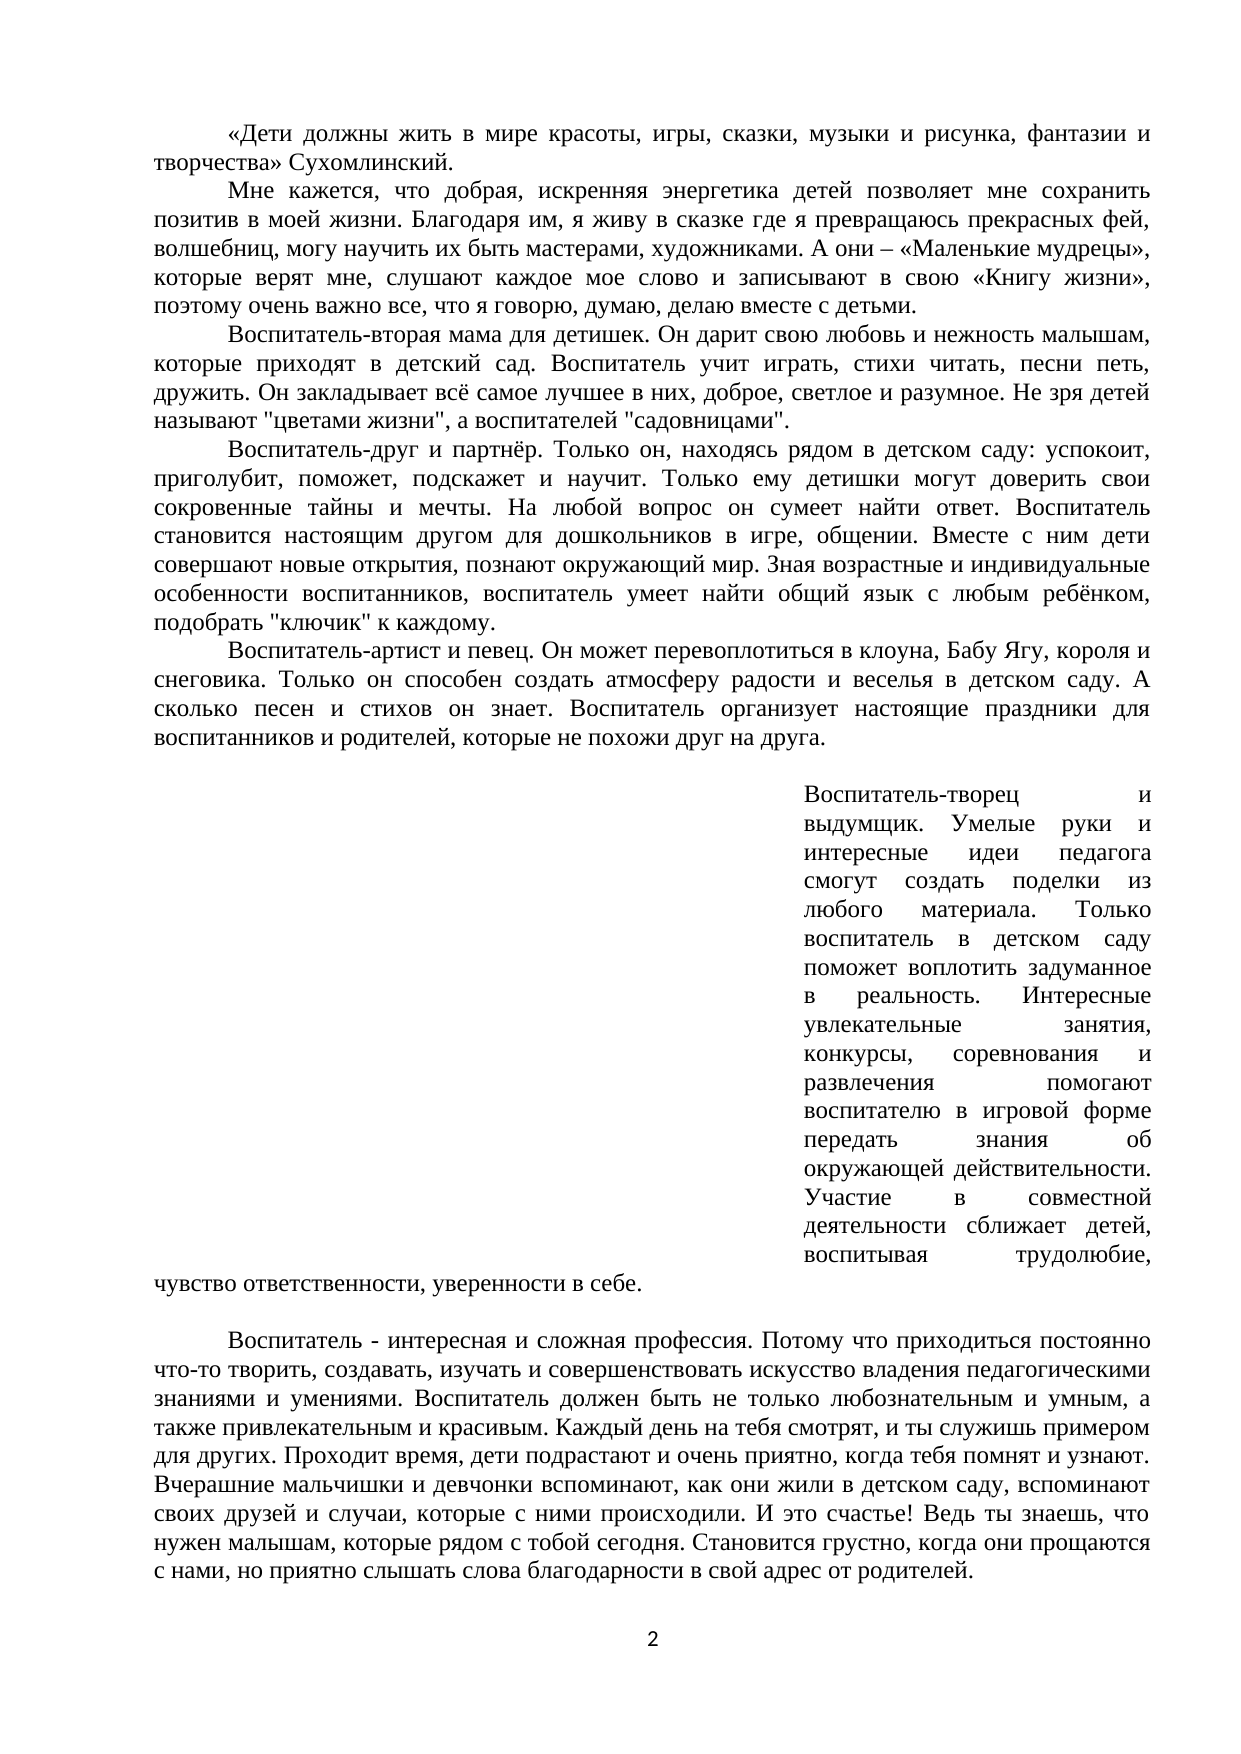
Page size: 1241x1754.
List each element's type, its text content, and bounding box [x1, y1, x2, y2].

text Воспитатель-вторая мама для детишек. Он дарит свою любовь и нежность малышам, которые приходят в детский сад. Воспитатель учит играть, стихи читать, песни петь, дружить. Он закладывает всё самое лучшее в них, доброе, светлое и разумное. Не зря детей называют "цветами жизни", а воспитателей "садовницами". [153, 319, 1152, 434]
text Воспитатель-творец и выдумщик. Умелые руки и интересные идеи педагога смогут создать поделки из любого материала. Только воспитатель в детском саду поможет воплотить задуманное в реальность. Интересные увлекательные занятия, конкурсы, соревнования и развлечения помогают воспитателю в игровой форме передать знания об окружающей действительности. Участие в совместной деятельности сближает детей, воспитывая трудолюбие, чувство ответственности, уверенности в себе. [153, 779, 1152, 1297]
text Воспитатель-артист и певец. Он может перевоплотиться в клоуна, Бабу Ягу, короля и снеговика. Только он способен создать атмосферу радости и веселья в детском саду. А сколько песен и стихов он знает. Воспитатель организует настоящие праздники для воспитанников и родителей, которые не похожи друг на друга. [153, 636, 1152, 751]
text «Дети должны жить в мире красоты, игры, сказки, музыки и рисунка, фантазии и творчества» Сухомлинский. [153, 118, 1152, 176]
text Воспитатель - интересная и сложная профессия. Потому что приходиться постоянно что-то творить, создавать, изучать и совершенствовать искусство владения педагогическими знаниями и умениями. Воспитатель должен быть не только любознательным и умным, а также привлекательным и красивым. Каждый день на тебя смотрят, и ты служишь примером для других. Проходит время, дети подрастают и очень приятно, когда тебя помнят и узнают. Вчерашние мальчишки и девчонки вспоминают, как они жили в детском саду, вспоминают своих друзей и случаи, которые с ними происходили. И это счастье! Ведь ты знаешь, что нужен малышам, которые рядом с тобой сегодня. Становится грустно, когда они прощаются с нами, но приятно слышать слова благодарности в свой адрес от родителей. [153, 1326, 1152, 1584]
text Воспитатель-друг и партнёр. Только он, находясь рядом в детском саду: успокоит, приголубит, поможет, подскажет и научит. Только ему детишки могут доверить свои сокровенные тайны и мечты. На любой вопрос он сумеет найти ответ. Воспитатель становится настоящим другом для дошкольников в игре, общении. Вместе с ним дети совершают новые открытия, познают окружающий мир. Зная возрастные и индивидуальные особенности воспитанников, воспитатель умеет найти общий язык с любым ребёнком, подобрать "ключик" к каждому. [153, 434, 1152, 636]
text Мне кажется, что добрая, искренняя энергетика детей позволяет мне сохранить позитив в моей жизни. Благодаря им, я живу в сказке где я превращаюсь прекрасных фей, волшебниц, могу научить их быть мастерами, художниками. А они – «Маленькие мудрецы», которые верят мне, слушают каждое мое слово и записывают в свою «Книгу жизни», поэтому очень важно все, что я говорю, думаю, делаю вместе с детьми. [153, 176, 1152, 319]
